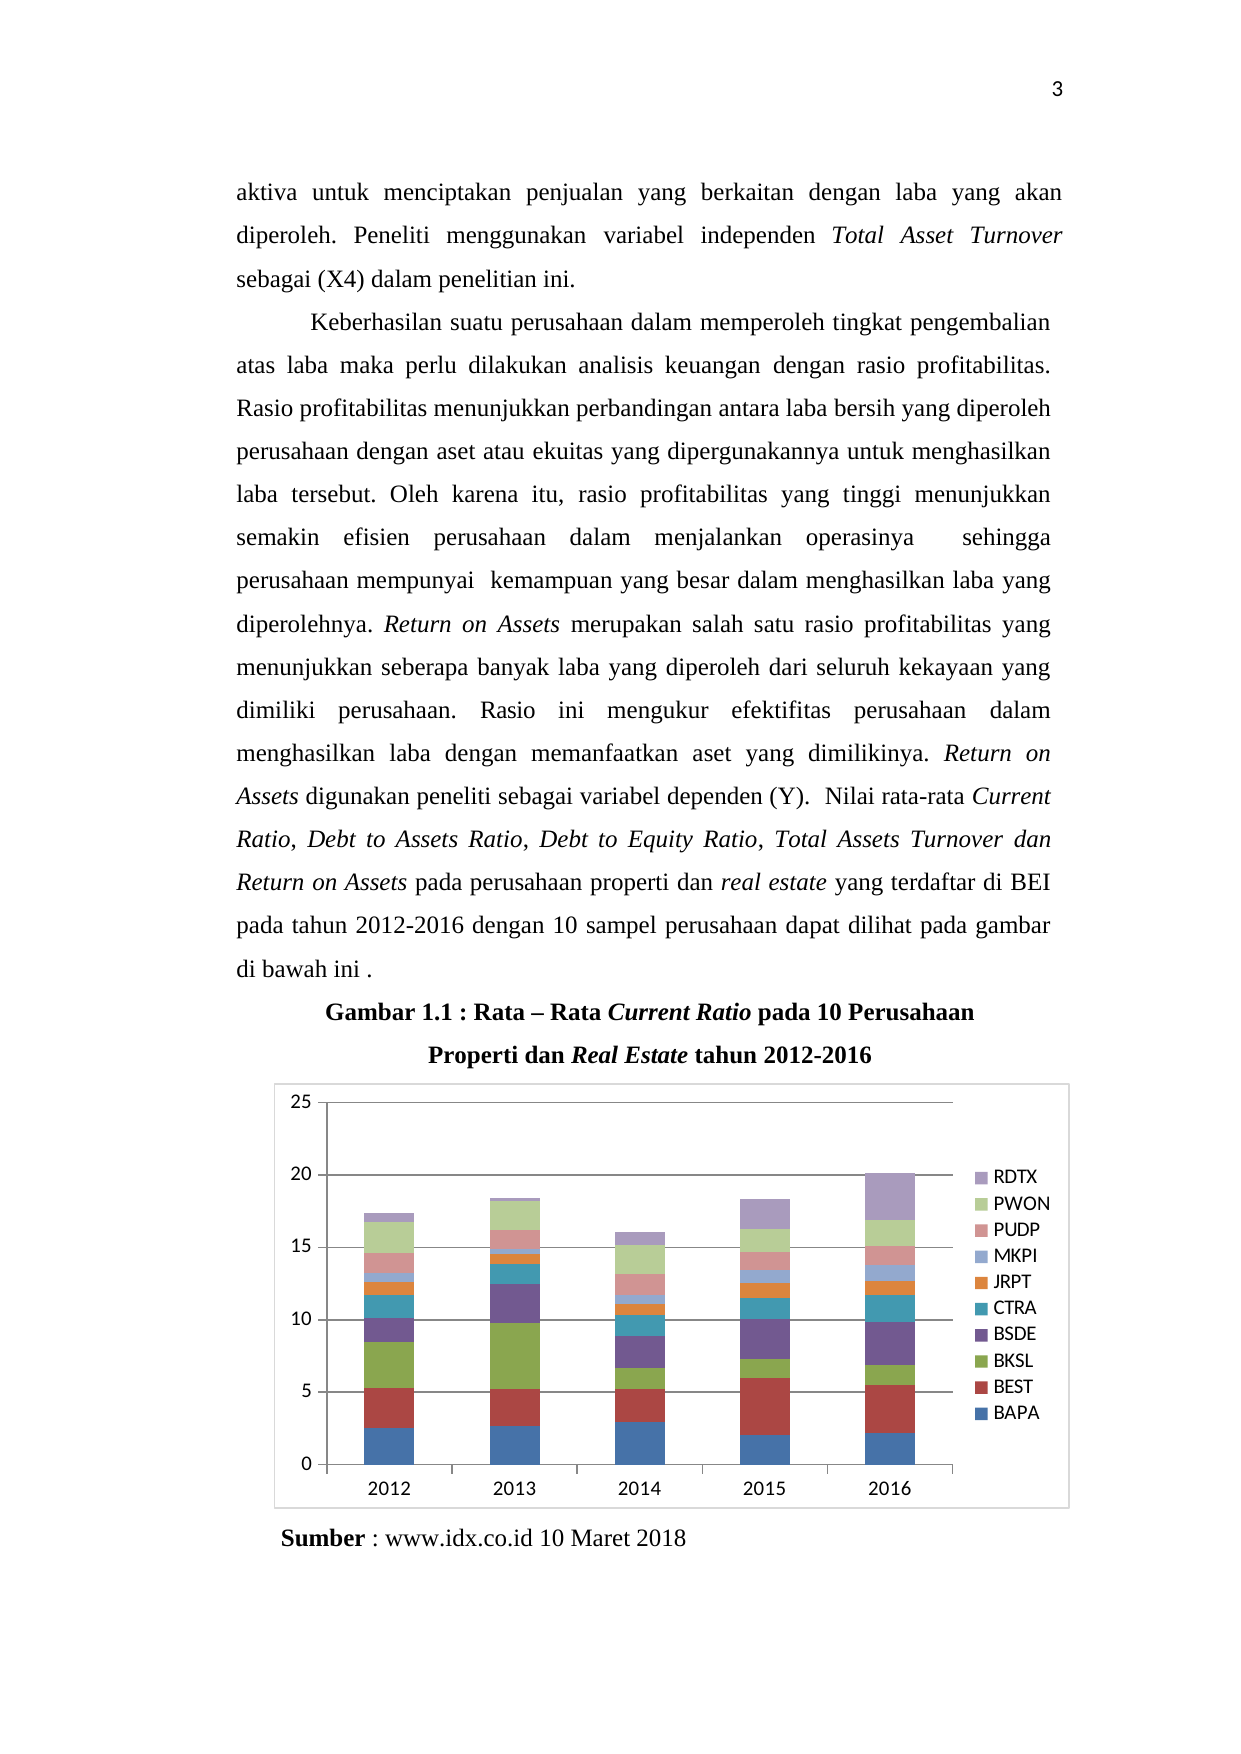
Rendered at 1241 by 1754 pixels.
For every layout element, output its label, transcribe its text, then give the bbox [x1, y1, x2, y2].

text Gambar 1.1 : Rata – Rata Current Ratio pada 10 Perusahaan [236, 997, 1063, 1026]
text Sumber : www.idx.co.id 10 Maret 2018 [281, 1523, 1051, 1552]
text Properti dan Real Estate tahun 2012-2016 [236, 1040, 1063, 1069]
text Keberhasilan suatu perusahaan dalam memperoleh tingkat pengembalian atas laba maka perlu dilakukan analisis keuangan dengan rasio profitabilitas. Rasio profitabilitas menunjukkan perbandingan antara laba bersih yang diperoleh perusahaan dengan aset atau ekuitas yang dipergunakannya untuk menghasilkan laba tersebut. Oleh karena itu, rasio profitabilitas yang tinggi menunjukkan semakin efisien perusahaan dalam menjalankan operasinya sehingga perusahaan mempunyai kemampuan yang besar dalam menghasilkan laba yang diperolehnya. Return on Assets merupakan salah satu rasio profitabilitas yang menunjukkan seberapa banyak laba yang diperoleh dari seluruh kekayaan yang dimiliki perusahaan. Rasio ini mengukur efektifitas perusahaan dalam menghasilkan laba dengan memanfaatkan aset yang dimilikinya. Return on Assets digunakan peneliti sebagai variabel dependen (Y). Nilai rata-rata Current Ratio, Debt to Assets Ratio, Debt to Equity Ratio, Total Assets Turnover dan Return on Assets pada perusahaan properti dan real estate yang terdaftar di BEI pada tahun 2012-2016 dengan 10 sampel perusahaan dapat dilihat pada gambar di bawah ini . [236, 307, 1051, 982]
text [236, 177, 1063, 292]
